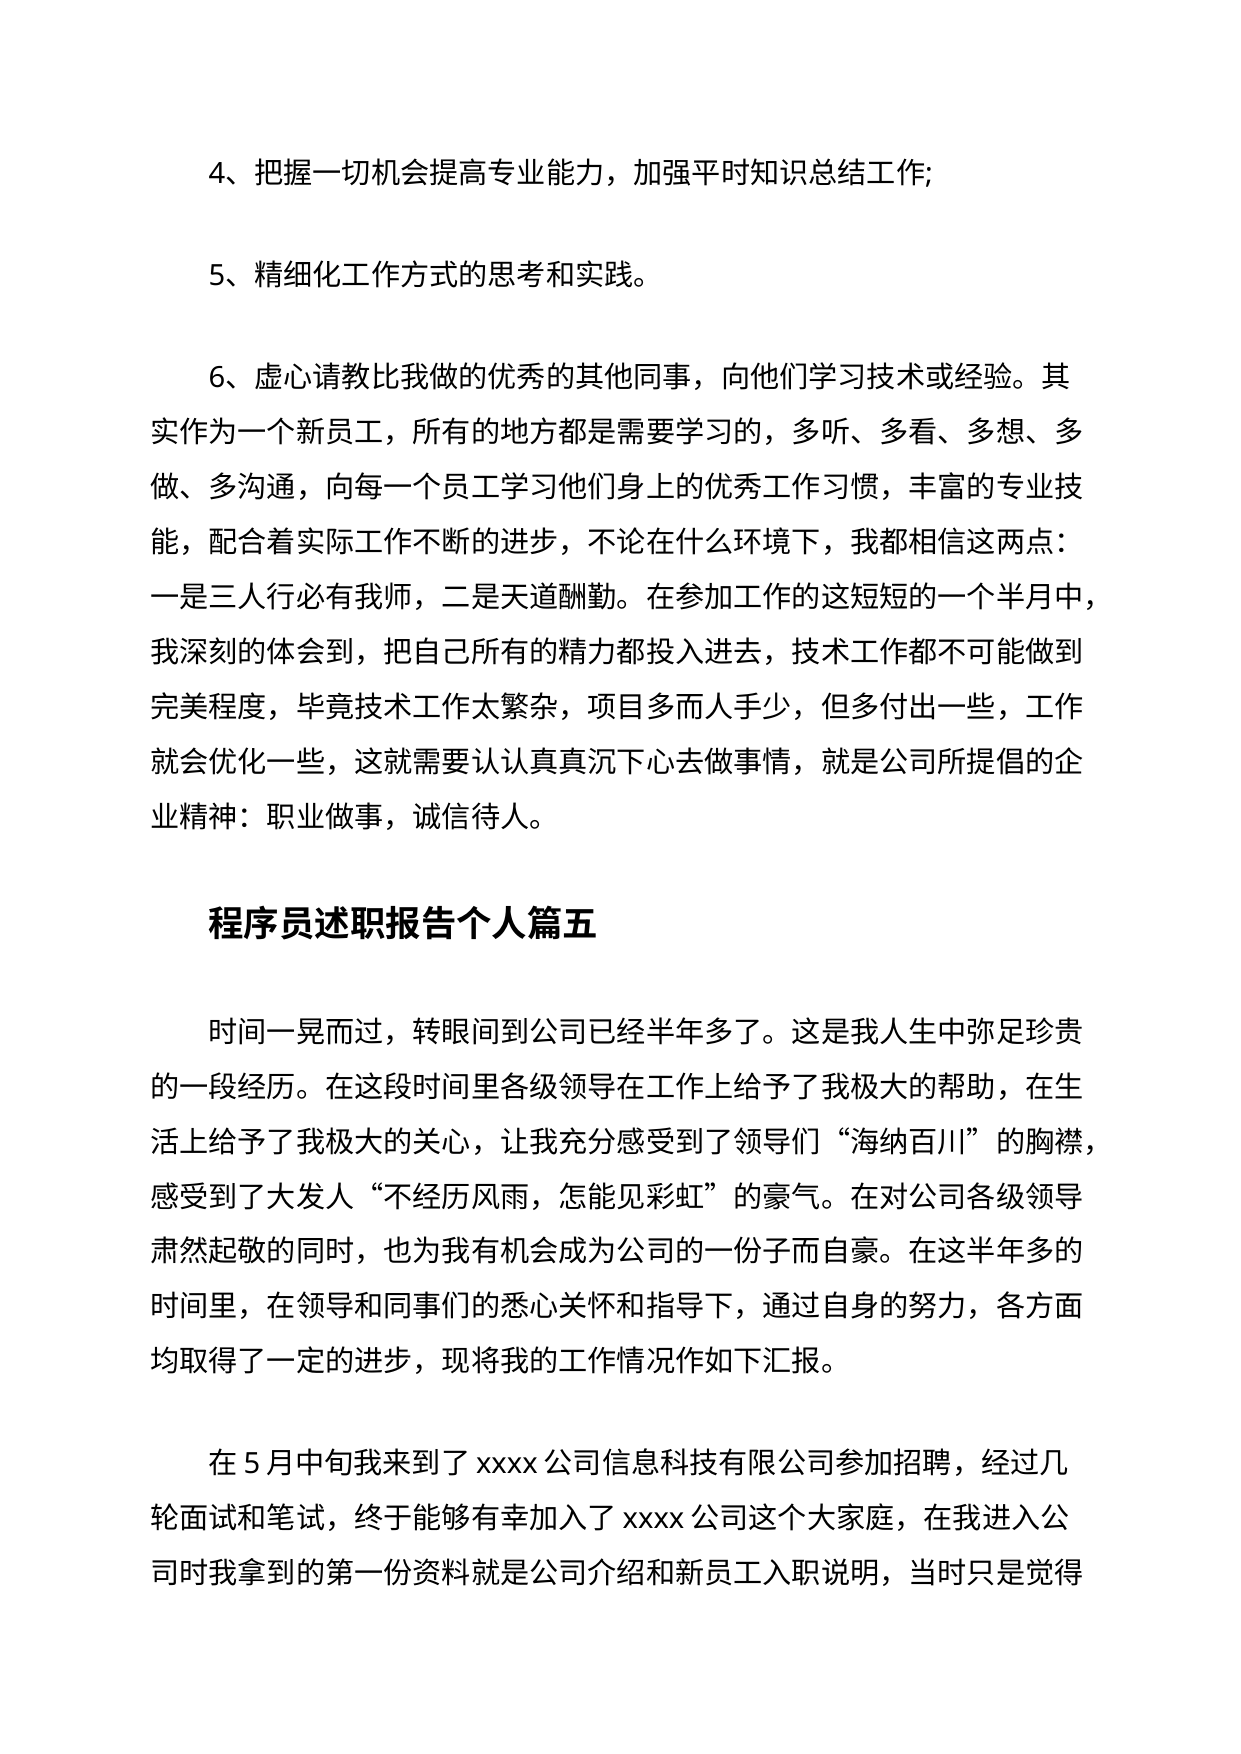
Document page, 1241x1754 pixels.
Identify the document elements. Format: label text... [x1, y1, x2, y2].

text 4、把握一切机会提高专业能力，加强平时知识总结工作; [150, 150, 1090, 192]
text 时间一晃而过，转眼间到公司已经半年多了。这是我人生中弥足珍贵的一段经历。在这段时间里各级领导在工作上给予了我极大的帮助，在生活上给予了我极大的关心，让我充分感受到了领导们“海纳百川”的胸襟，感受到了大发人“不经历风雨，怎能见彩虹”的豪气。在对公司各级领导肃然起敬的同时，也为我有机会成为公司的一份子而自豪。在这半年多的时间里，在领导和同事们的悉心关怀和指导下，通过自身的努力，各方面均取得了一定的进步，现将我的工作情况作如下汇报。 [150, 1008, 1090, 1380]
text 6、虚心请教比我做的优秀的其他同事，向他们学习技术或经验。其实作为一个新员工，所有的地方都是需要学习的，多听、多看、多想、多做、多沟通，向每一个员工学习他们身上的优秀工作习惯，丰富的专业技能，配合着实际工作不断的进步，不论在什么环境下，我都相信这两点：一是三人行必有我师，二是天道酬勤。在参加工作的这短短的一个半月中，我深刻的体会到，把自己所有的精力都投入进去，技术工作都不可能做到完美程度，毕竟技术工作太繁杂，项目多而人手少，但多付出一些，工作就会优化一些，这就需要认认真真沉下心去做事情，就是公司所提倡的企业精神：职业做事，诚信待人。 [150, 354, 1090, 836]
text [150, 1439, 1090, 1592]
text 5、精细化工作方式的思考和实践。 [150, 252, 1090, 294]
text 程序员述职报告个人篇五 [150, 895, 1090, 946]
